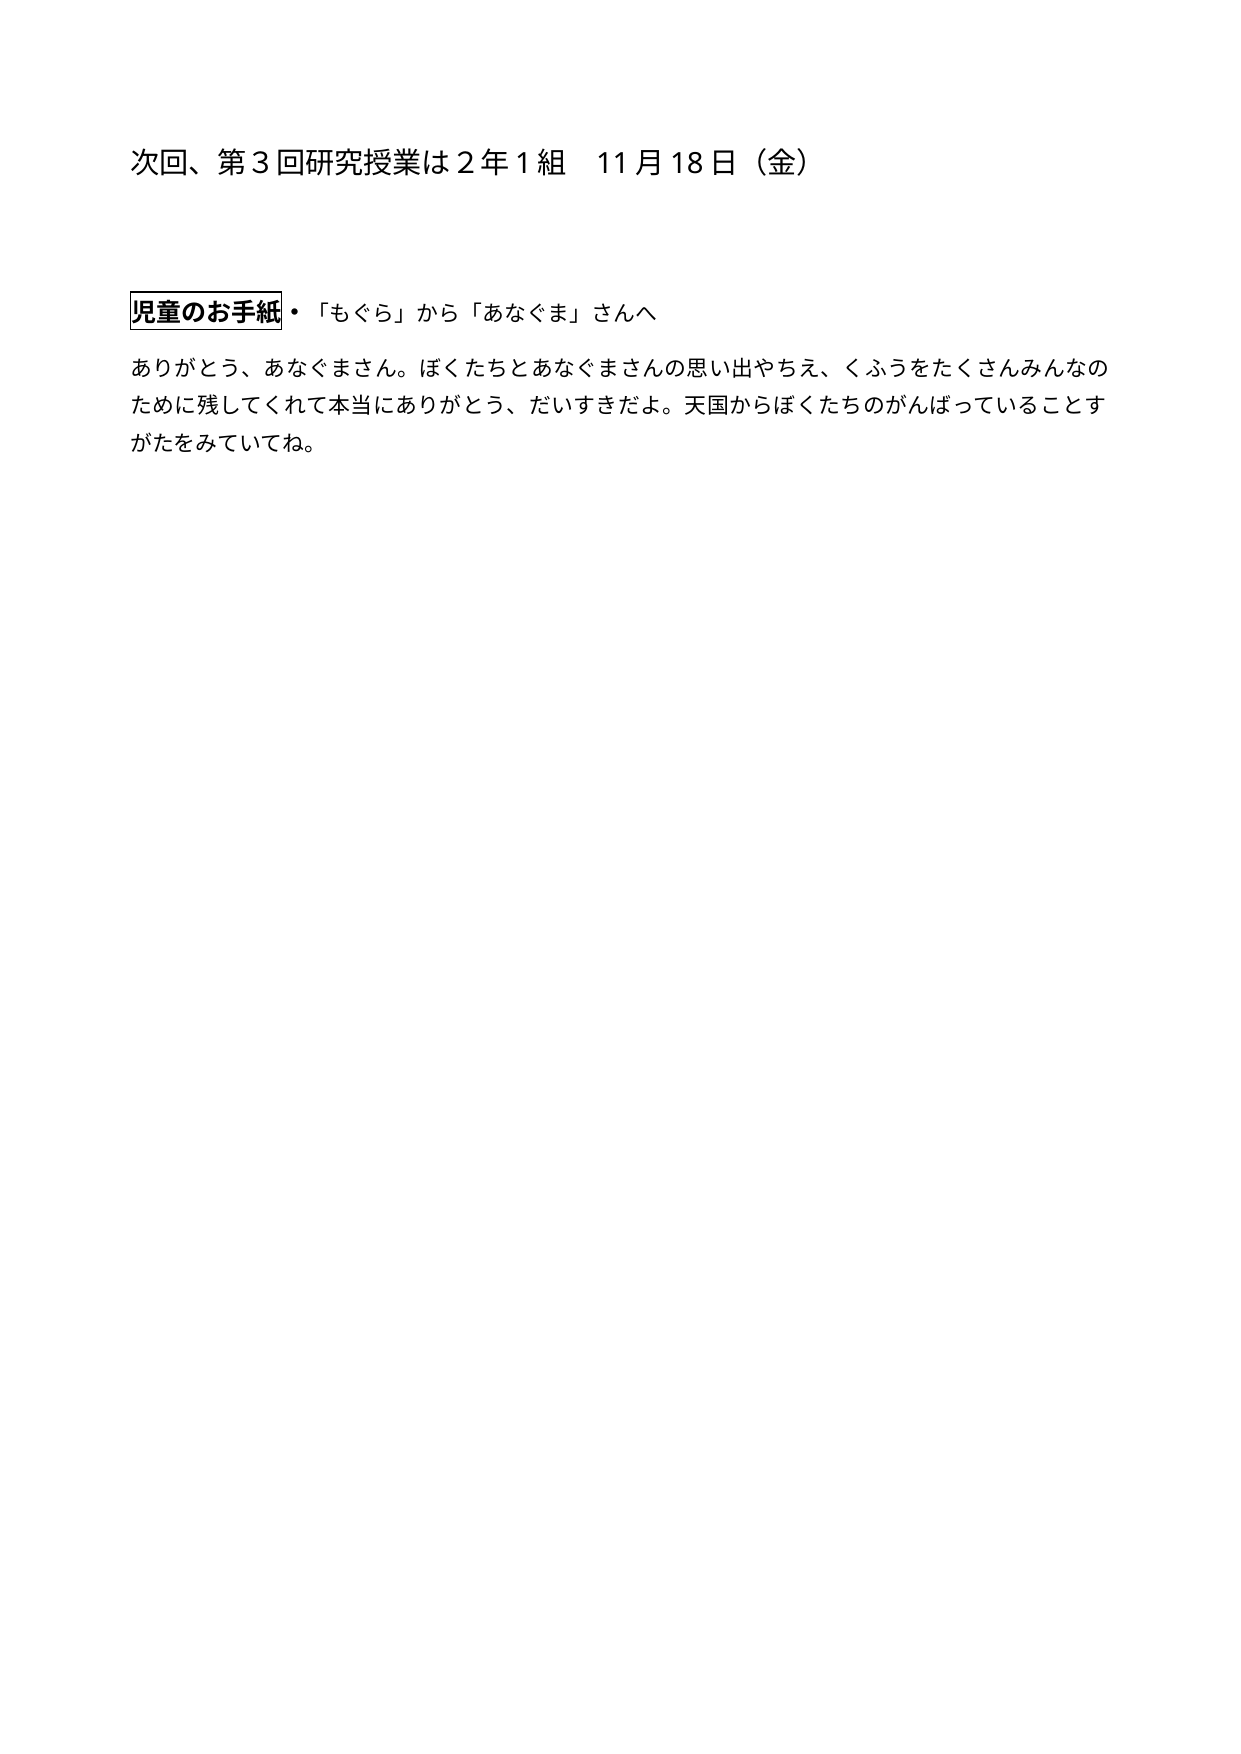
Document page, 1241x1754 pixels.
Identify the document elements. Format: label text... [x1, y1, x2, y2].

text 児童のお手紙・「もぐら」から「あなぐま」さんへ [130, 273, 1110, 348]
text ありがとう、あなぐまさん。ぼくたちとあなぐまさんの思い出やちえ、くふうをたくさんみんなのために残してくれて本当にありがとう、だいすきだよ。天国からぼくたちのがんばっていることすがたをみていてね。 [130, 348, 1110, 461]
text 次回、第３回研究授業は２年1組 11月18日（金） [130, 123, 1110, 198]
